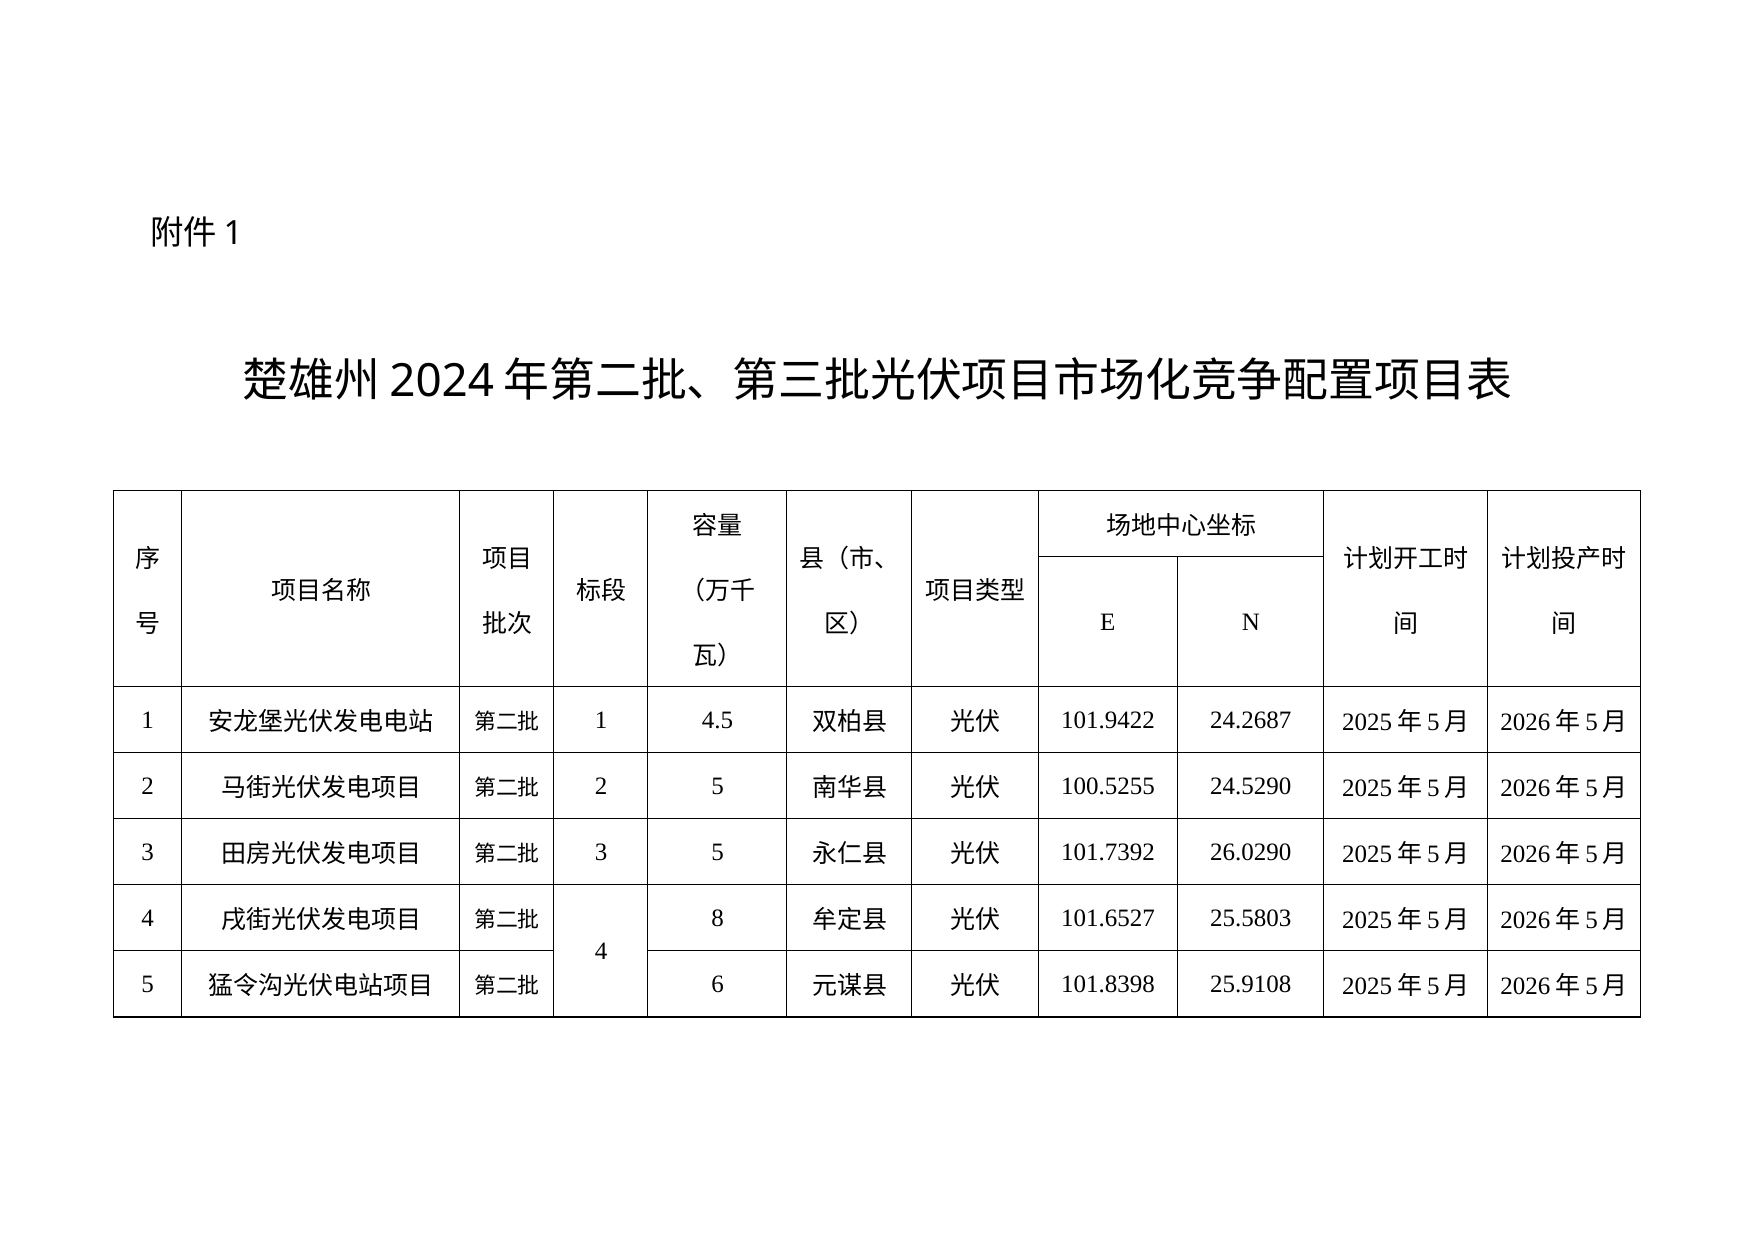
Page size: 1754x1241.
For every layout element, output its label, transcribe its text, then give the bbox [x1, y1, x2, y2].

text 附件1 [150, 198, 1604, 263]
table_cell E [1039, 557, 1177, 686]
table_cell 2026年5月 [1488, 819, 1640, 884]
table_header 场地中心坐标 [1039, 491, 1323, 556]
table_cell N [1178, 557, 1323, 686]
table_cell 8 [648, 885, 786, 950]
table_cell 马街光伏发电项目 [182, 753, 459, 818]
table_header 县（市、区） [787, 491, 911, 686]
table_cell 第二批 [460, 753, 553, 818]
table_cell 2026年5月 [1488, 687, 1640, 752]
table_cell 2 [554, 753, 647, 818]
table_cell 6 [648, 951, 786, 1016]
table_cell 101.6527 [1039, 885, 1177, 950]
table_cell 4 [554, 885, 647, 1016]
table_cell 1 [554, 687, 647, 752]
table_cell 101.8398 [1039, 951, 1177, 1016]
table_header 项目批次 [460, 491, 553, 686]
table_cell 4.5 [648, 687, 786, 752]
table_cell 25.9108 [1178, 951, 1323, 1016]
table_cell 2025年5月 [1324, 819, 1487, 884]
table_cell 5 [114, 951, 181, 1016]
table_cell 双柏县 [787, 687, 911, 752]
table_cell 4 [114, 885, 181, 950]
table_cell 光伏 [912, 753, 1038, 818]
table_cell 光伏 [912, 885, 1038, 950]
table_cell 24.5290 [1178, 753, 1323, 818]
table_cell 2026年5月 [1488, 753, 1640, 818]
table_cell 第二批 [460, 819, 553, 884]
table_cell 田房光伏发电项目 [182, 819, 459, 884]
table_cell 2 [114, 753, 181, 818]
table_cell 第二批 [460, 687, 553, 752]
table_header 计划投产时间 [1488, 491, 1640, 686]
table_cell 2026年5月 [1488, 951, 1640, 1016]
table_cell 101.7392 [1039, 819, 1177, 884]
table_cell 猛令沟光伏电站项目 [182, 951, 459, 1016]
table_cell 第二批 [460, 885, 553, 950]
table_cell 元谋县 [787, 951, 911, 1016]
table_cell 3 [114, 819, 181, 884]
table_header 项目类型 [912, 491, 1038, 686]
table_cell 永仁县 [787, 819, 911, 884]
table_header 项目名称 [182, 491, 459, 686]
text 楚雄州2024年第二批、第三批光伏项目市场化竞争配置项目表 [150, 328, 1604, 425]
table_cell 2025年5月 [1324, 687, 1487, 752]
table_cell 5 [648, 753, 786, 818]
table_cell 南华县 [787, 753, 911, 818]
table_header 序号 [114, 491, 181, 686]
table_header 标段 [554, 491, 647, 686]
table_cell 2025年5月 [1324, 885, 1487, 950]
table_cell 2025年5月 [1324, 753, 1487, 818]
table_cell 安龙堡光伏发电电站 [182, 687, 459, 752]
table_cell 光伏 [912, 951, 1038, 1016]
table_cell 戌街光伏发电项目 [182, 885, 459, 950]
table_cell 25.5803 [1178, 885, 1323, 950]
table_header 容量 （万千瓦） [648, 491, 786, 686]
table_cell 牟定县 [787, 885, 911, 950]
table_cell 5 [648, 819, 786, 884]
table_cell 1 [114, 687, 181, 752]
table_cell 光伏 [912, 819, 1038, 884]
table_cell 光伏 [912, 687, 1038, 752]
table_cell 101.9422 [1039, 687, 1177, 752]
table_header 计划开工时间 [1324, 491, 1487, 686]
table_cell 第二批 [460, 951, 553, 1016]
table_cell 3 [554, 819, 647, 884]
table_cell 2026年5月 [1488, 885, 1640, 950]
table_cell 26.0290 [1178, 819, 1323, 884]
table_cell 24.2687 [1178, 687, 1323, 752]
table_cell 2025年5月 [1324, 951, 1487, 1016]
table_cell 100.5255 [1039, 753, 1177, 818]
